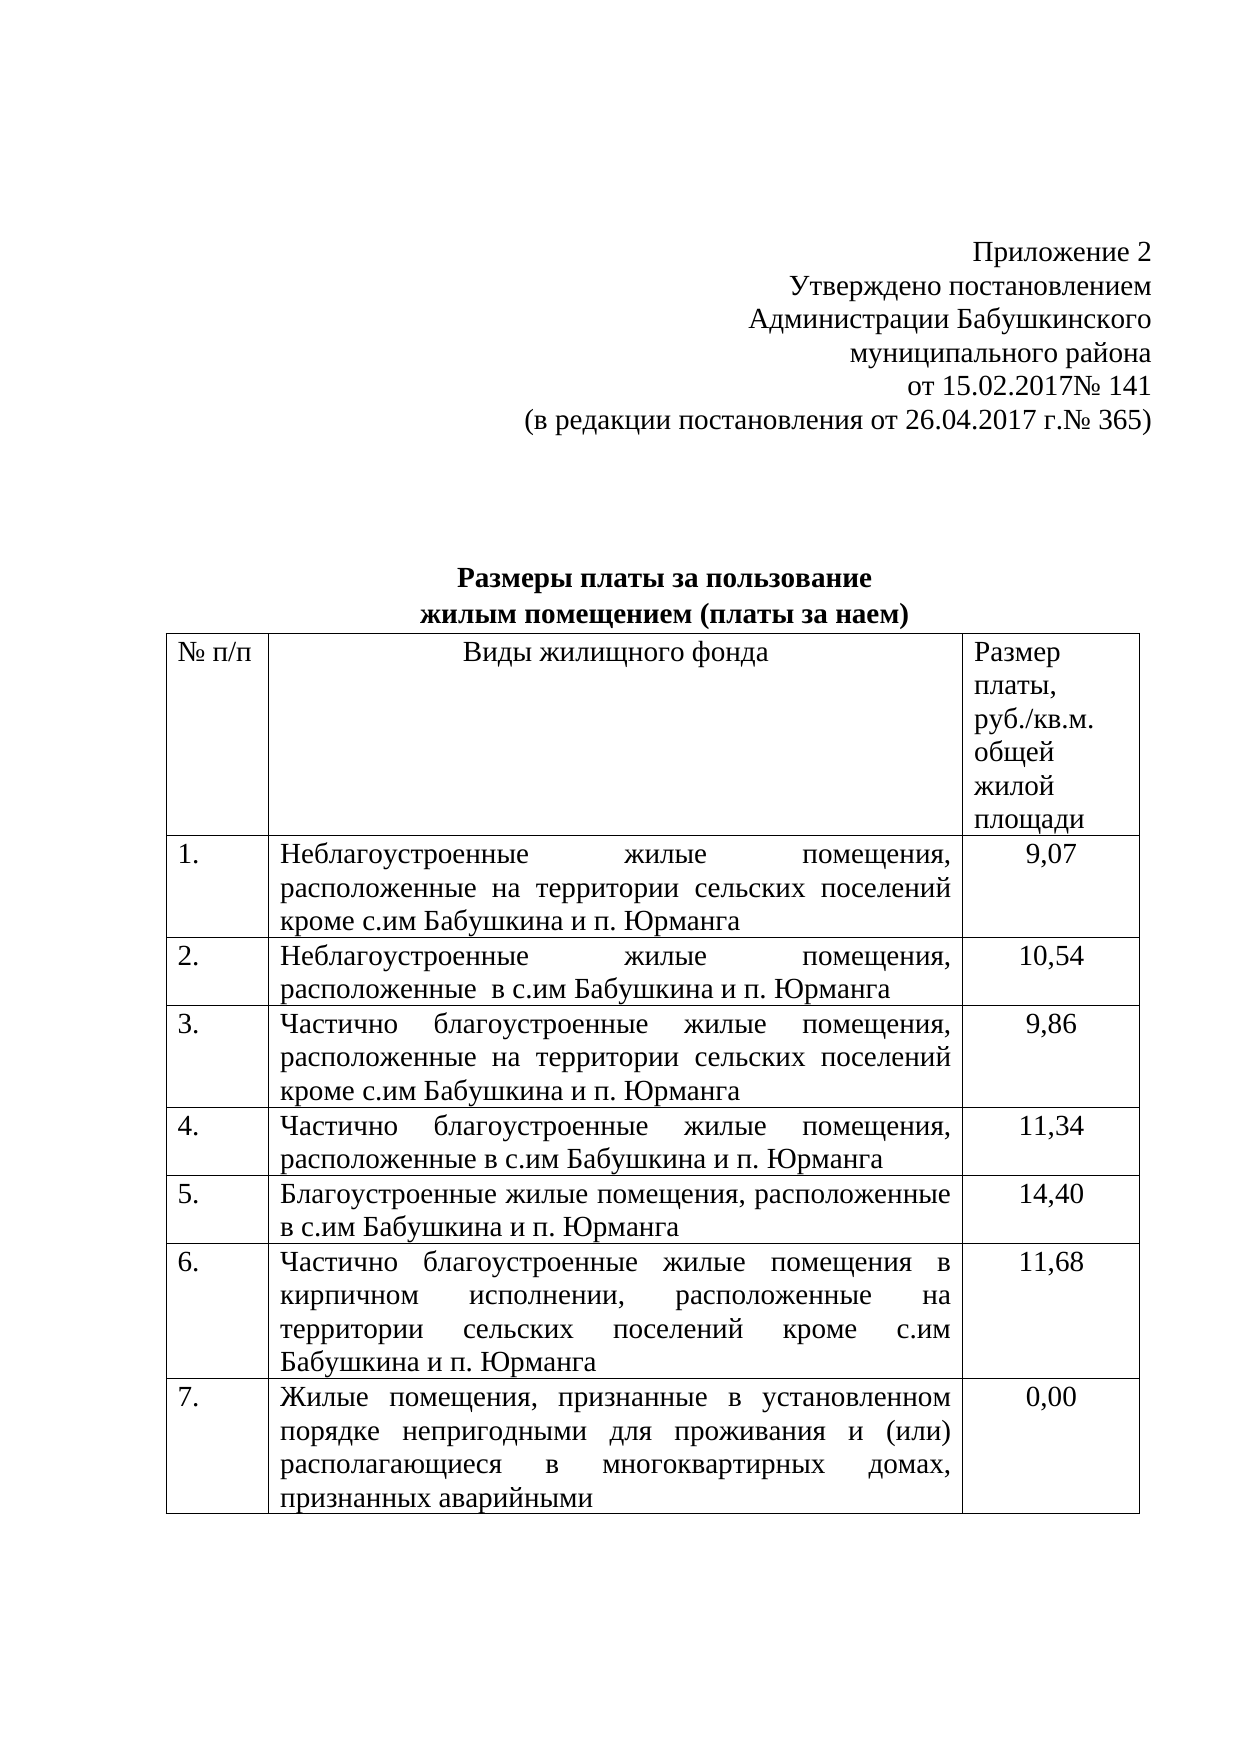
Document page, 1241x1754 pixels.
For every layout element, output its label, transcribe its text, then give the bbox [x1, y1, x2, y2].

table_cell 2. [167, 938, 268, 1005]
text (в редакции постановления от 26.04.2017 г.№ 365) [177, 402, 1152, 435]
table_cell 5. [167, 1176, 268, 1243]
table_cell Частично благоустроенные жилые помещения, расположенные в с.им Бабушкина и п. Юрманга [269, 1108, 962, 1175]
table_cell Частично благоустроенные жилые помещения, расположенные на территории сельских поселений кроме с.им Бабушкина и п. Юрманга [269, 1006, 962, 1107]
table_cell 3. [167, 1006, 268, 1107]
text муниципального района [177, 335, 1152, 368]
text Размеры платы за пользование [177, 561, 1152, 594]
table_cell Частично благоустроенные жилые помещения в кирпичном исполнении, расположенные на территории сельских поселений кроме с.им Бабушкина и п. Юрманга [269, 1244, 962, 1378]
table_cell Неблагоустроенные жилые помещения, расположенные в с.им Бабушкина и п. Юрманга [269, 938, 962, 1005]
text Приложение 2 [177, 234, 1152, 268]
table_cell 14,40 [963, 1176, 1139, 1243]
table_cell 0,00 [963, 1379, 1139, 1513]
table_cell 11,68 [963, 1244, 1139, 1378]
table_cell 9,86 [963, 1006, 1139, 1107]
table_header № п/п [167, 634, 268, 835]
table_header Виды жилищного фонда [269, 634, 962, 835]
table_cell 7. [167, 1379, 268, 1513]
table_cell 11,34 [963, 1108, 1139, 1175]
table_cell Благоустроенные жилые помещения, расположенные в с.им Бабушкина и п. Юрманга [269, 1176, 962, 1243]
table_cell Неблагоустроенные жилые помещения, расположенные на территории сельских поселений кроме с.им Бабушкина и п. Юрманга [269, 836, 962, 937]
text Администрации Бабушкинского [177, 301, 1152, 335]
table_cell 9,07 [963, 836, 1139, 937]
text жилым помещением (платы за наем) [177, 597, 1152, 630]
table_cell 4. [167, 1108, 268, 1175]
text от 15.02.2017№ 141 [177, 368, 1152, 402]
table_cell Жилые помещения, признанные в установленном порядке непригодными для проживания и (или) располагающиеся в многоквартирных домах, признанных аварийными [269, 1379, 962, 1513]
table_header Размер платы, руб./кв.м. общей жилой площади [963, 634, 1139, 835]
table_cell 10,54 [963, 938, 1139, 1005]
table_cell 1. [167, 836, 268, 937]
table_cell 6. [167, 1244, 268, 1378]
text Утверждено постановлением [177, 268, 1152, 301]
